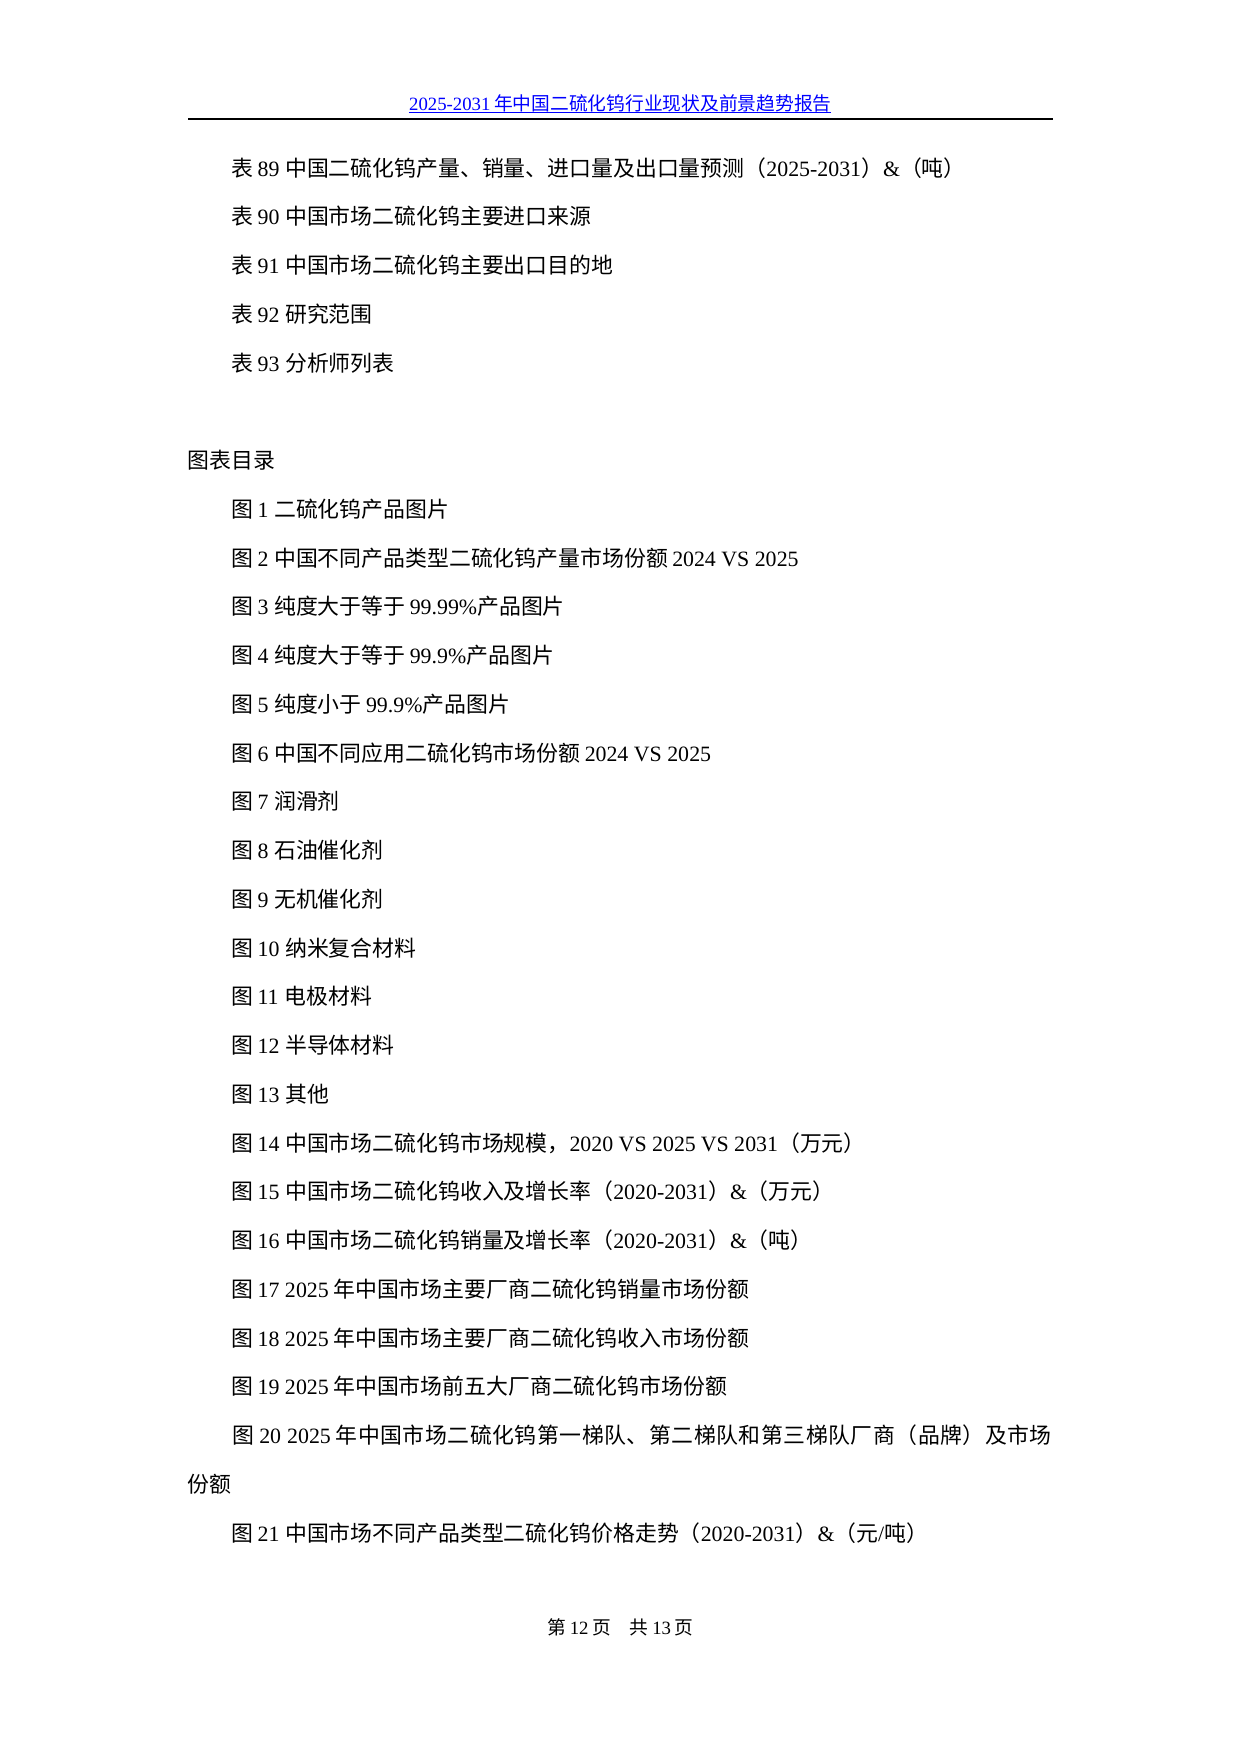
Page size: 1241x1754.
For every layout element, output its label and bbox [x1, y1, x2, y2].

text [187, 150, 1053, 1548]
